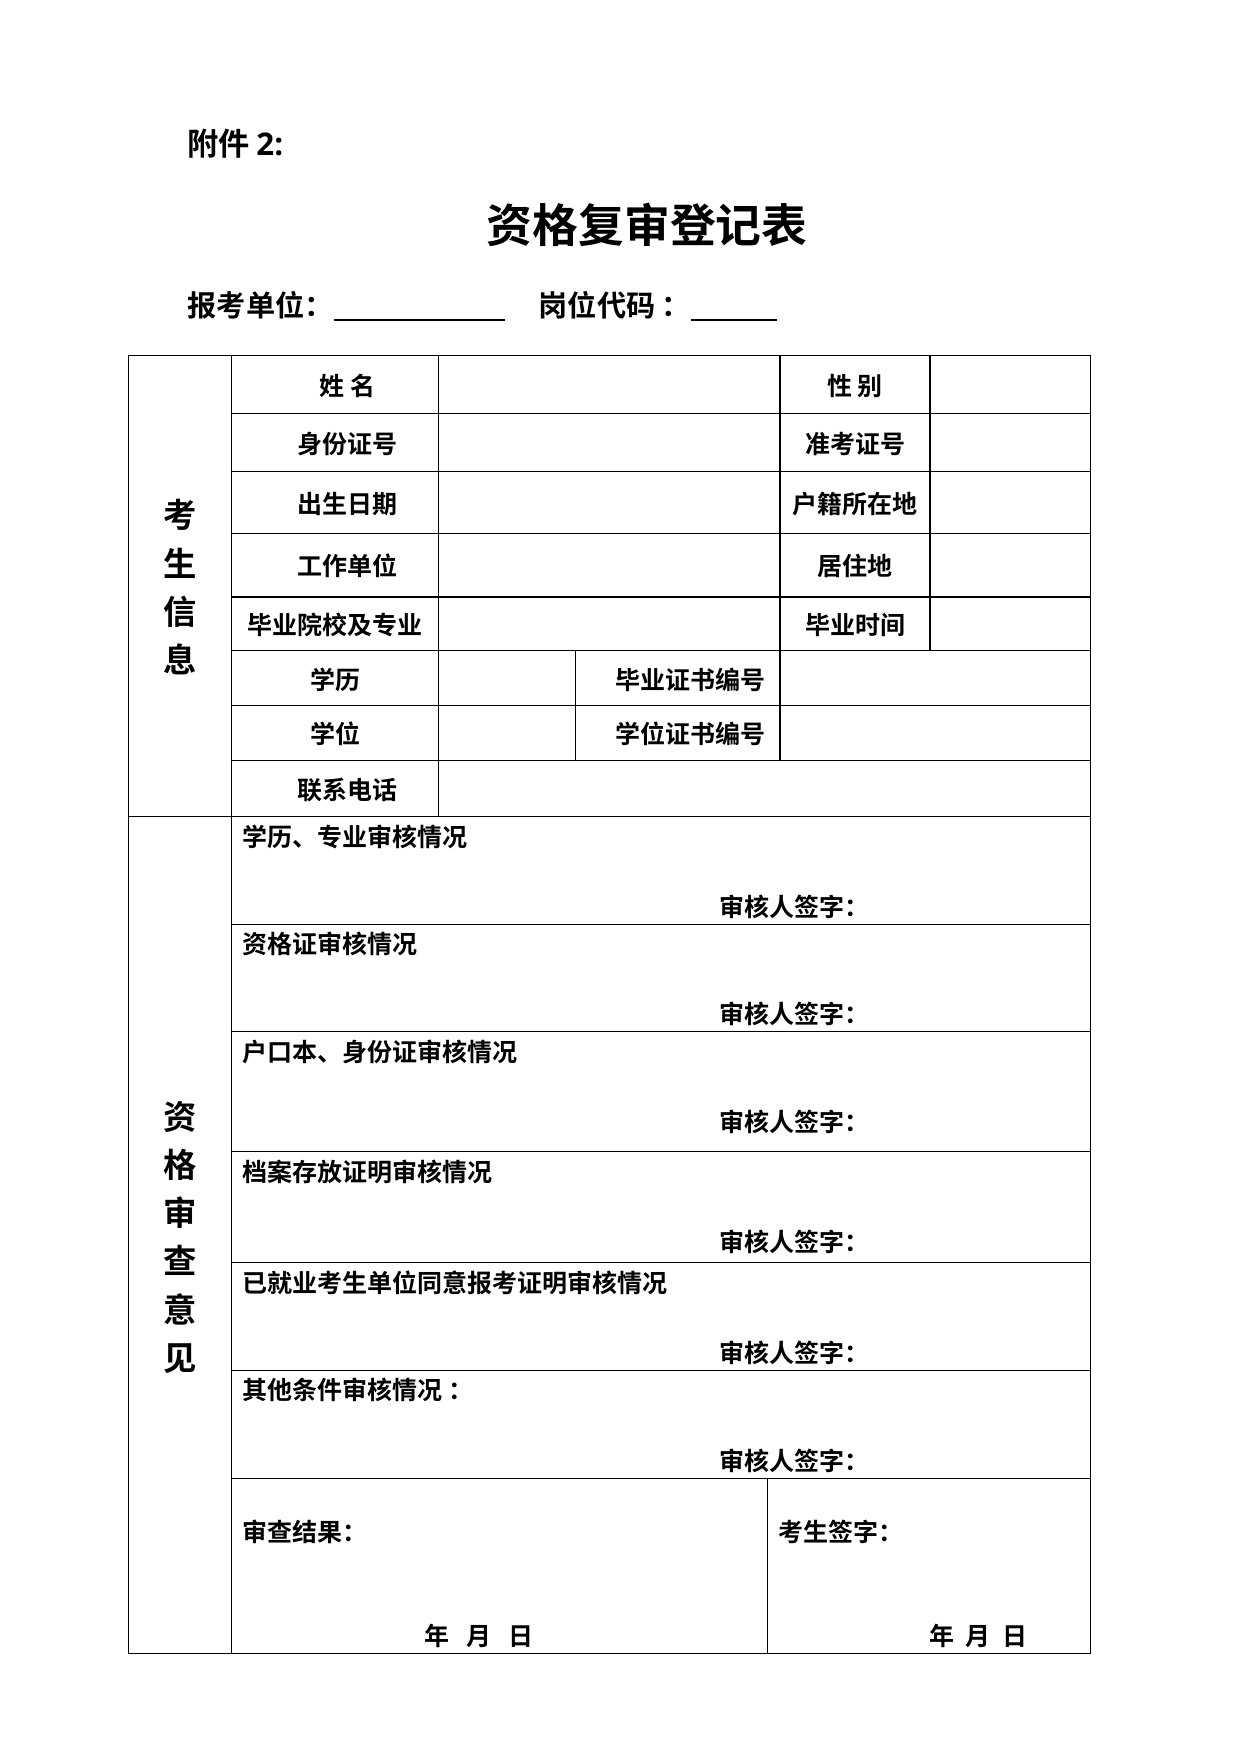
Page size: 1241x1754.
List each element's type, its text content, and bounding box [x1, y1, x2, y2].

table_cell 身份证号 [232, 414, 438, 471]
table_cell [439, 598, 779, 650]
table_cell 已就业考生单位同意报考证明审核情况 审核人签字： [232, 1263, 1090, 1370]
table_header 性 别 [781, 356, 929, 413]
table_cell 出生日期 [232, 472, 438, 532]
table_cell 居住地 [781, 534, 929, 596]
table_header 姓 名 [232, 356, 438, 413]
table_cell 其他条件审核情况 ： 审核人签字： [232, 1371, 1090, 1477]
table_cell 学历、专业审核情况 审核人签字： [232, 817, 1090, 924]
table_cell [781, 651, 1090, 705]
table_cell 户籍所在地 [781, 472, 929, 532]
table_cell 学位证书编号 [576, 706, 779, 760]
text 附件2: [187, 109, 1106, 174]
table_cell 户口本、身份证审核情况 审核人签字： [232, 1032, 1090, 1151]
table_cell [439, 761, 1090, 816]
table_header 考 生 信 息 [129, 356, 231, 816]
table_cell [931, 598, 1090, 650]
table_cell [439, 651, 575, 705]
table_cell [931, 472, 1090, 532]
text 资格复审登记表 [187, 174, 1106, 271]
table_cell 联系电话 [232, 761, 438, 816]
table_cell [781, 706, 1090, 760]
table_cell 资 格 审 查 意 见 [129, 817, 231, 1653]
text 报考单位： 岗位代码 ： [187, 271, 1106, 336]
table_cell 档案存放证明审核情况 审核人签字： [232, 1152, 1090, 1262]
table_cell 准考证号 [781, 414, 929, 471]
table_cell 毕业证书编号 [576, 651, 779, 705]
table_cell 考生签字： 年 月 日 [768, 1479, 1090, 1653]
table_cell [931, 534, 1090, 596]
table_cell [439, 534, 779, 596]
table_header [439, 356, 779, 413]
table_cell [439, 472, 779, 532]
table_cell 工作单位 [232, 534, 438, 596]
table_cell 学历 [232, 651, 438, 705]
table_cell 学位 [232, 706, 438, 760]
table_header [931, 356, 1090, 413]
table_cell 毕业院校及专业 [232, 598, 438, 650]
table_cell 资格证审核情况 审核人签字： [232, 925, 1090, 1031]
table_cell 毕业时间 [781, 598, 929, 650]
table_cell [439, 414, 779, 471]
table_cell [931, 414, 1090, 471]
table_cell 审查结果： 年 月 日 [232, 1479, 767, 1653]
table_cell [439, 706, 575, 760]
